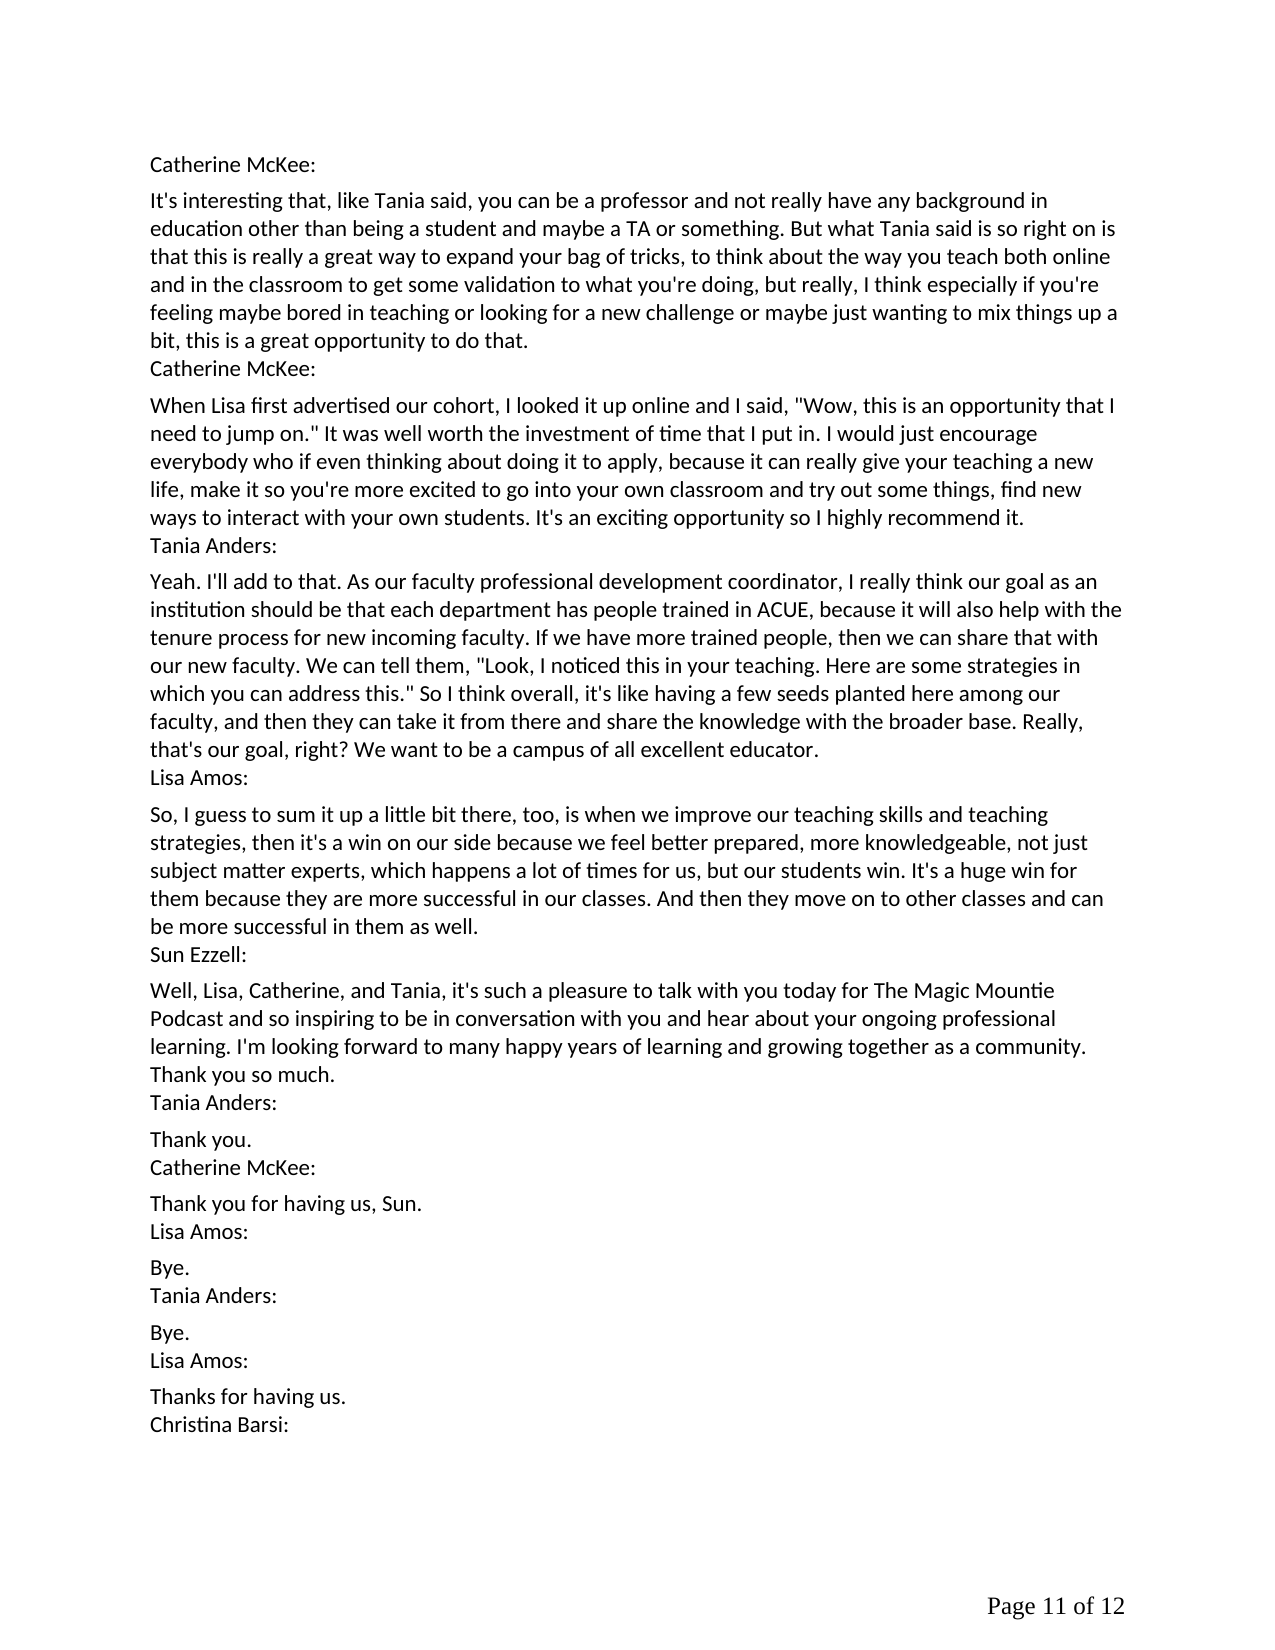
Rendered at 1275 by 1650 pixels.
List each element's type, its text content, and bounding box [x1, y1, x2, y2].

text Thank you. [150, 1125, 1125, 1153]
text Catherine McKee: [150, 1153, 1125, 1181]
text So, I guess to sum it up a little bit there, too, is when we improve our teaching skills and teaching strategies, then it's a win on our side because we feel better prepared, more knowledgeable, not just subject matter experts, which happens a lot of times for us, but our students win. It's a huge win for them because they are more successful in our classes. And then they move on to other classes and can be more successful in them as well. [150, 800, 1125, 940]
text Tania Anders: [150, 1281, 1125, 1309]
text Tania Anders: [150, 531, 1125, 559]
text Well, Lisa, Catherine, and Tania, it's such a pleasure to talk with you today for The Magic Mountie Podcast and so inspiring to be in conversation with you and hear about your ongoing professional learning. I'm looking forward to many happy years of learning and growing together as a community. Thank you so much. [150, 976, 1125, 1088]
text Lisa Amos: [150, 1346, 1125, 1374]
text Bye. [150, 1318, 1125, 1346]
text Thank you for having us, Sun. [150, 1189, 1125, 1217]
text Tania Anders: [150, 1088, 1125, 1116]
text Sun Ezzell: [150, 940, 1125, 968]
text Thanks for having us. [150, 1382, 1125, 1410]
text Lisa Amos: [150, 1217, 1125, 1245]
text Yeah. I'll add to that. As our faculty professional development coordinator, I really think our goal as an institution should be that each department has people trained in ACUE, because it will also help with the tenure process for new incoming faculty. If we have more trained people, then we can share that with our new faculty. We can tell them, "Look, I noticed this in your teaching. Here are some strategies in which you can address this." So I think overall, it's like having a few seeds planted here among our faculty, and then they can take it from there and share the knowledge with the broader base. Really, that's our goal, right? We want to be a campus of all excellent educator. [150, 567, 1125, 763]
text Catherine McKee: [150, 150, 1125, 178]
text Lisa Amos: [150, 763, 1125, 791]
text Christina Barsi: [150, 1410, 1125, 1438]
text It's interesting that, like Tania said, you can be a professor and not really have any background in education other than being a student and maybe a TA or something. But what Tania said is so right on is that this is really a great way to expand your bag of tricks, to think about the way you teach both online and in the classroom to get some validation to what you're doing, but really, I think especially if you're feeling maybe bored in teaching or looking for a new challenge or maybe just wanting to mix things up a bit, this is a great opportunity to do that. [150, 186, 1125, 354]
text Catherine McKee: [150, 354, 1125, 382]
text When Lisa first advertised our cohort, I looked it up online and I said, "Wow, this is an opportunity that I need to jump on." It was well worth the investment of time that I put in. I would just encourage everybody who if even thinking about doing it to apply, because it can really give your teaching a new life, make it so you're more excited to go into your own classroom and try out some things, find new ways to interact with your own students. It's an exciting opportunity so I highly recommend it. [150, 391, 1125, 531]
text Bye. [150, 1253, 1125, 1281]
